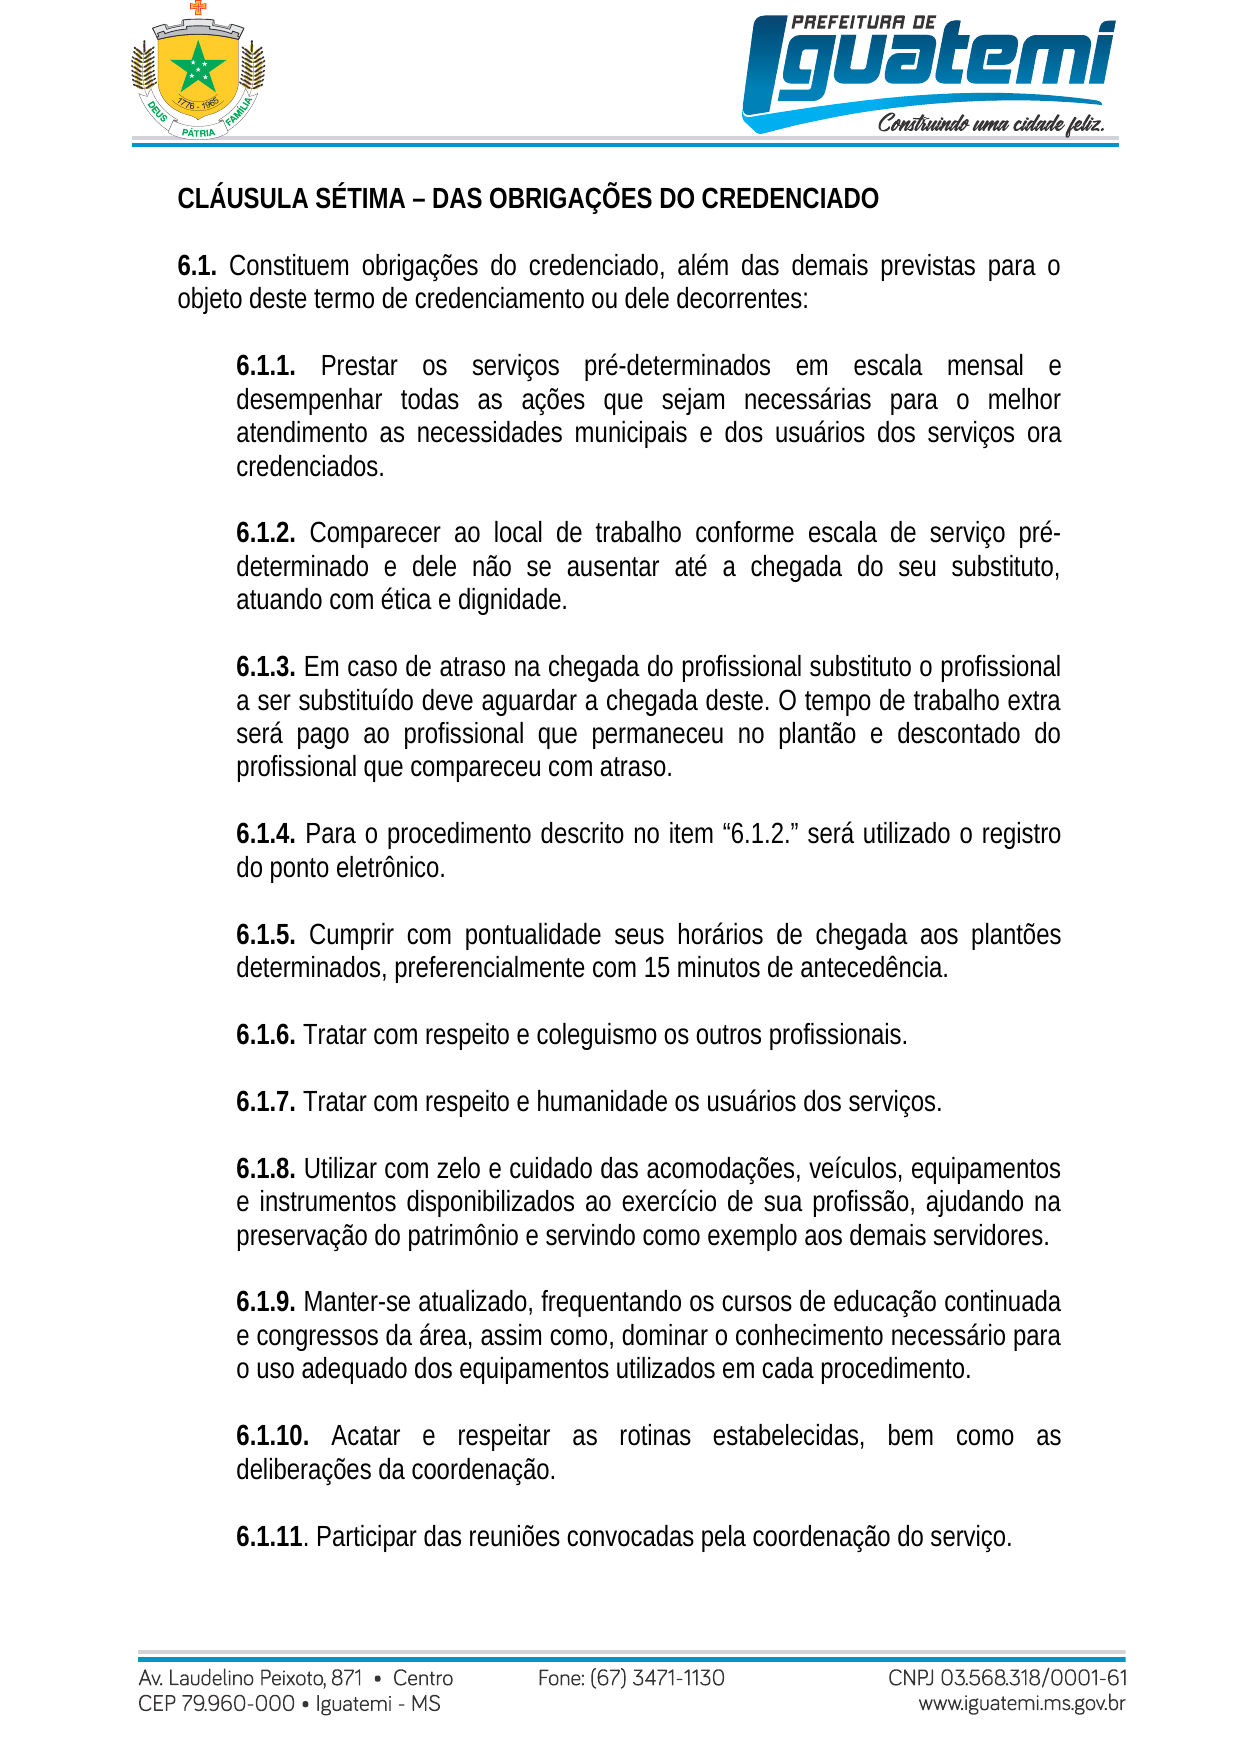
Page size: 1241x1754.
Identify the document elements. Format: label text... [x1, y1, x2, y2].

list 6.1.10. Acatar e respeitar as rotinas estabelecidas, bem como as deliberações da coordenação. [236, 1418, 1063, 1485]
list 6.1.5. Cumprir com pontualidade seus horários de chegada aos plantões determinados, preferencialmente com 15 minutos de antecedência. [236, 917, 1063, 984]
list 6.1.4. Para o procedimento descrito no item “6.1.2.” será utilizado o registro do ponto eletrônico. [236, 816, 1063, 883]
list 6.1.9. Manter-se atualizado, frequentando os cursos de educação continuada e congressos da área, assim como, dominar o conhecimento necessário para o uso adequado dos equipamentos utilizados em cada procedimento. [236, 1284, 1063, 1385]
list 6.1.6. Tratar com respeito e coleguismo os outros profissionais. [236, 1017, 1063, 1051]
list 6.1.3. Em caso de atraso na chegada do profissional substituto o profissional a ser substituído deve aguardar a chegada deste. O tempo de trabalho extra será pago ao profissional que permaneceu no plantão e descontado do profissional que compareceu com atraso. [236, 649, 1063, 783]
text 6.1. Constituem obrigações do credenciado, além das demais previstas para o objeto deste termo de credenciamento ou dele decorrentes: [177, 248, 1063, 315]
subtitle CLÁUSULA SÉTIMA – DAS OBRIGAÇÕES DO CREDENCIADO [177, 181, 1063, 214]
list 6.1.7. Tratar com respeito e humanidade os usuários dos serviços. [236, 1084, 1063, 1117]
list 6.1.8. Utilizar com zelo e cuidado das acomodações, veículos, equipamentos e instrumentos disponibilizados ao exercício de sua profissão, ajudando na preservação do patrimônio e servindo como exemplo aos demais servidores. [236, 1151, 1063, 1251]
list 6.1.11. Participar das reuniões convocadas pela coordenação do serviço. [236, 1519, 1063, 1552]
list 6.1.1. Prestar os serviços pré-determinados em escala mensal e desempenhar todas as ações que sejam necessárias para o melhor atendimento as necessidades municipais e dos usuários dos serviços ora credenciados. [236, 348, 1063, 482]
list 6.1.2. Comparecer ao local de trabalho conforme escala de serviço pré-determinado e dele não se ausentar até a chegada do seu substituto, atuando com ética e dignidade. [236, 516, 1063, 616]
